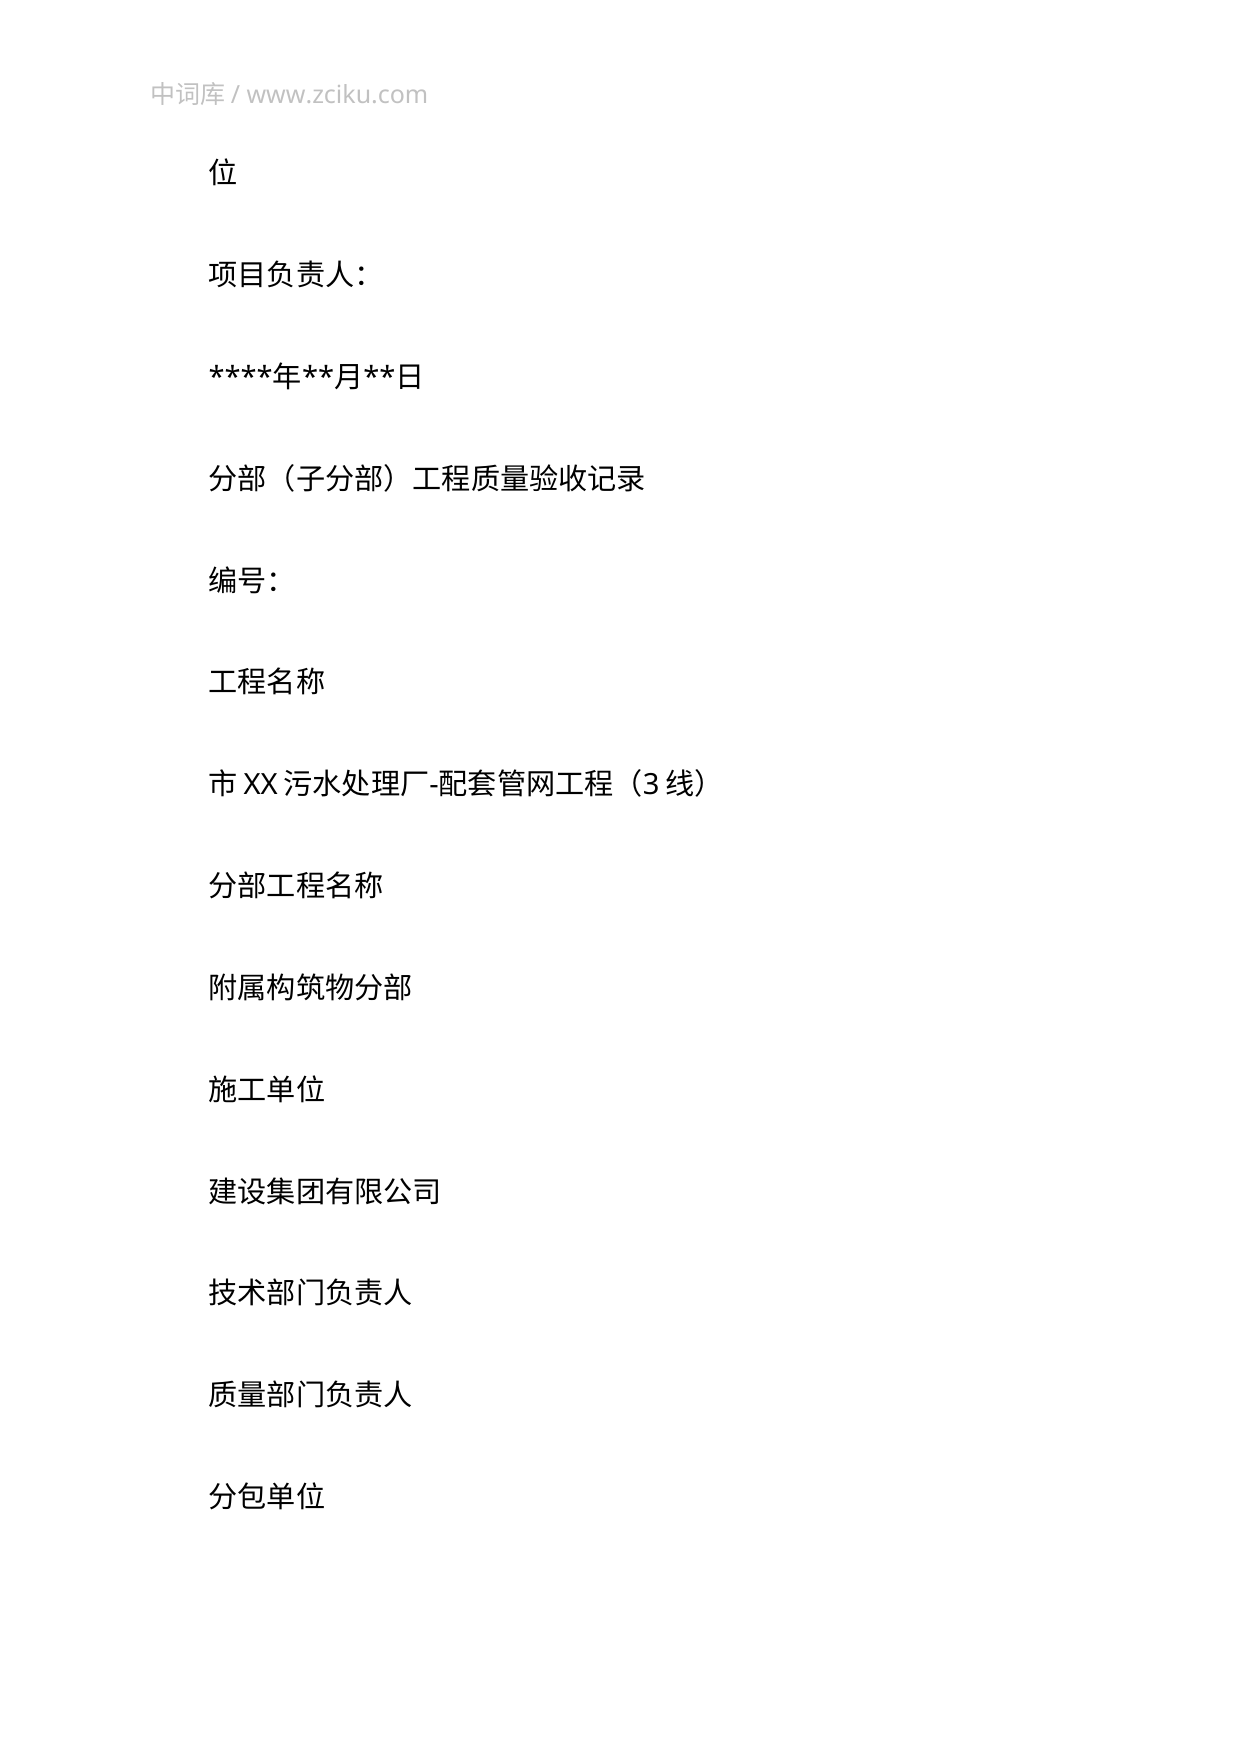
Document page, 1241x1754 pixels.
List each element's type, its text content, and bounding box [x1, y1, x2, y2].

text 位 [150, 150, 1090, 192]
text 施工单位 [150, 1066, 1090, 1109]
text 附属构筑物分部 [150, 964, 1090, 1007]
text 市XX污水处理厂-配套管网工程（3线） [150, 761, 1090, 803]
text 项目负责人： [150, 252, 1090, 294]
text 分部（子分部）工程质量验收记录 [150, 456, 1090, 498]
text 技术部门负责人 [150, 1270, 1090, 1312]
text ****年**月**日 [150, 353, 1090, 396]
text 分包单位 [150, 1473, 1090, 1516]
text 质量部门负责人 [150, 1372, 1090, 1414]
text 分部工程名称 [150, 863, 1090, 905]
text 编号： [150, 557, 1090, 599]
text 建设集团有限公司 [150, 1168, 1090, 1210]
text 工程名称 [150, 659, 1090, 701]
